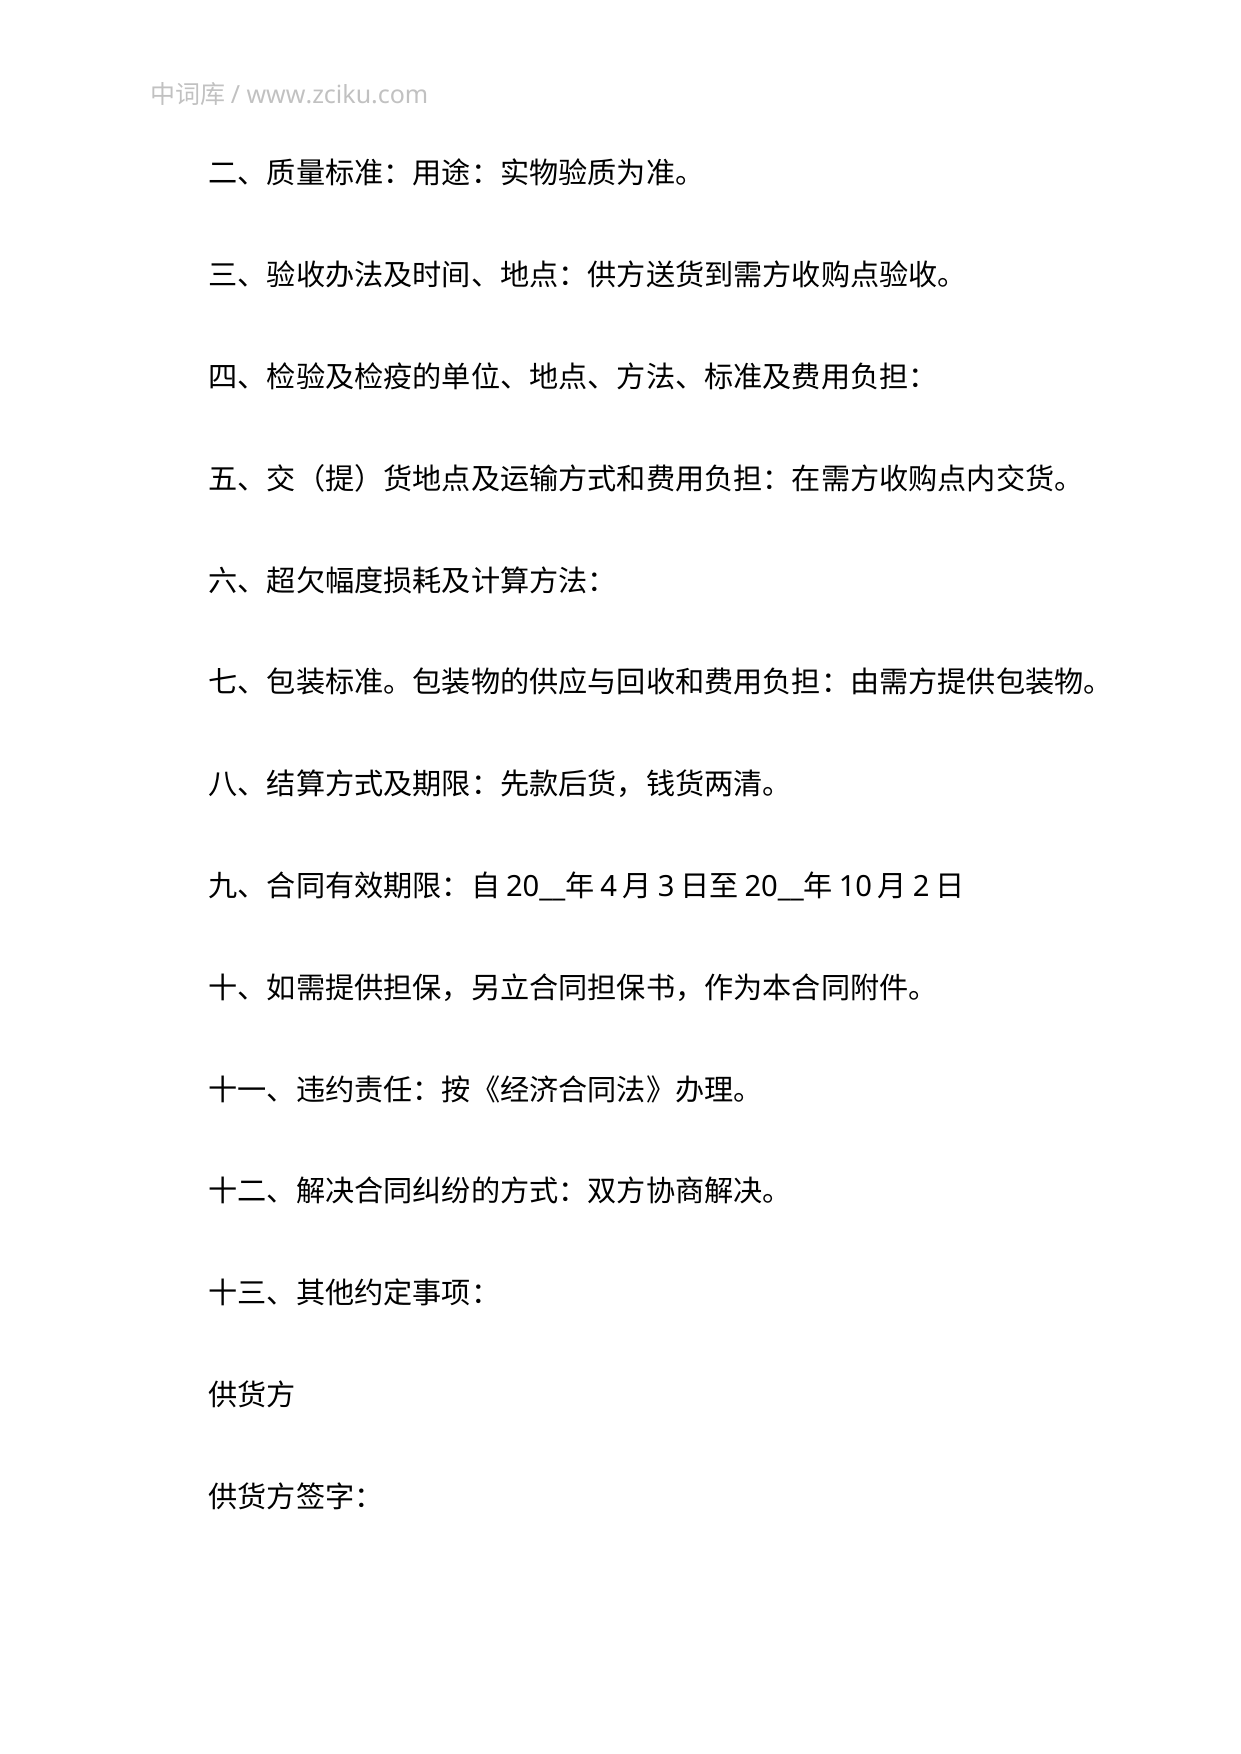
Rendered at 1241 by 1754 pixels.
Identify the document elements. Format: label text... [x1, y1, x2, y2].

text 四、检验及检疫的单位、地点、方法、标准及费用负担： [150, 353, 1090, 396]
text 九、合同有效期限：自20__年4月3日至20__年10月2日 [150, 862, 1090, 905]
text 十三、其他约定事项： [150, 1270, 1090, 1312]
text 十、如需提供担保，另立合同担保书，作为本合同附件。 [150, 964, 1090, 1007]
text 十二、解决合同纠纷的方式：双方协商解决。 [150, 1168, 1090, 1210]
text 十一、违约责任：按《经济合同法》办理。 [150, 1066, 1090, 1108]
text 六、超欠幅度损耗及计算方法： [150, 557, 1090, 599]
text 三、验收办法及时间、地点：供方送货到需方收购点验收。 [150, 252, 1090, 294]
text 七、包装标准。包装物的供应与回收和费用负担：由需方提供包装物。 [150, 659, 1090, 701]
text 二、质量标准：用途：实物验质为准。 [150, 150, 1090, 192]
text 八、结算方式及期限：先款后货，钱货两清。 [150, 761, 1090, 803]
text 供货方签字： [150, 1473, 1090, 1516]
text 五、交（提）货地点及运输方式和费用负担：在需方收购点内交货。 [150, 455, 1090, 498]
text 供货方 [150, 1371, 1090, 1414]
